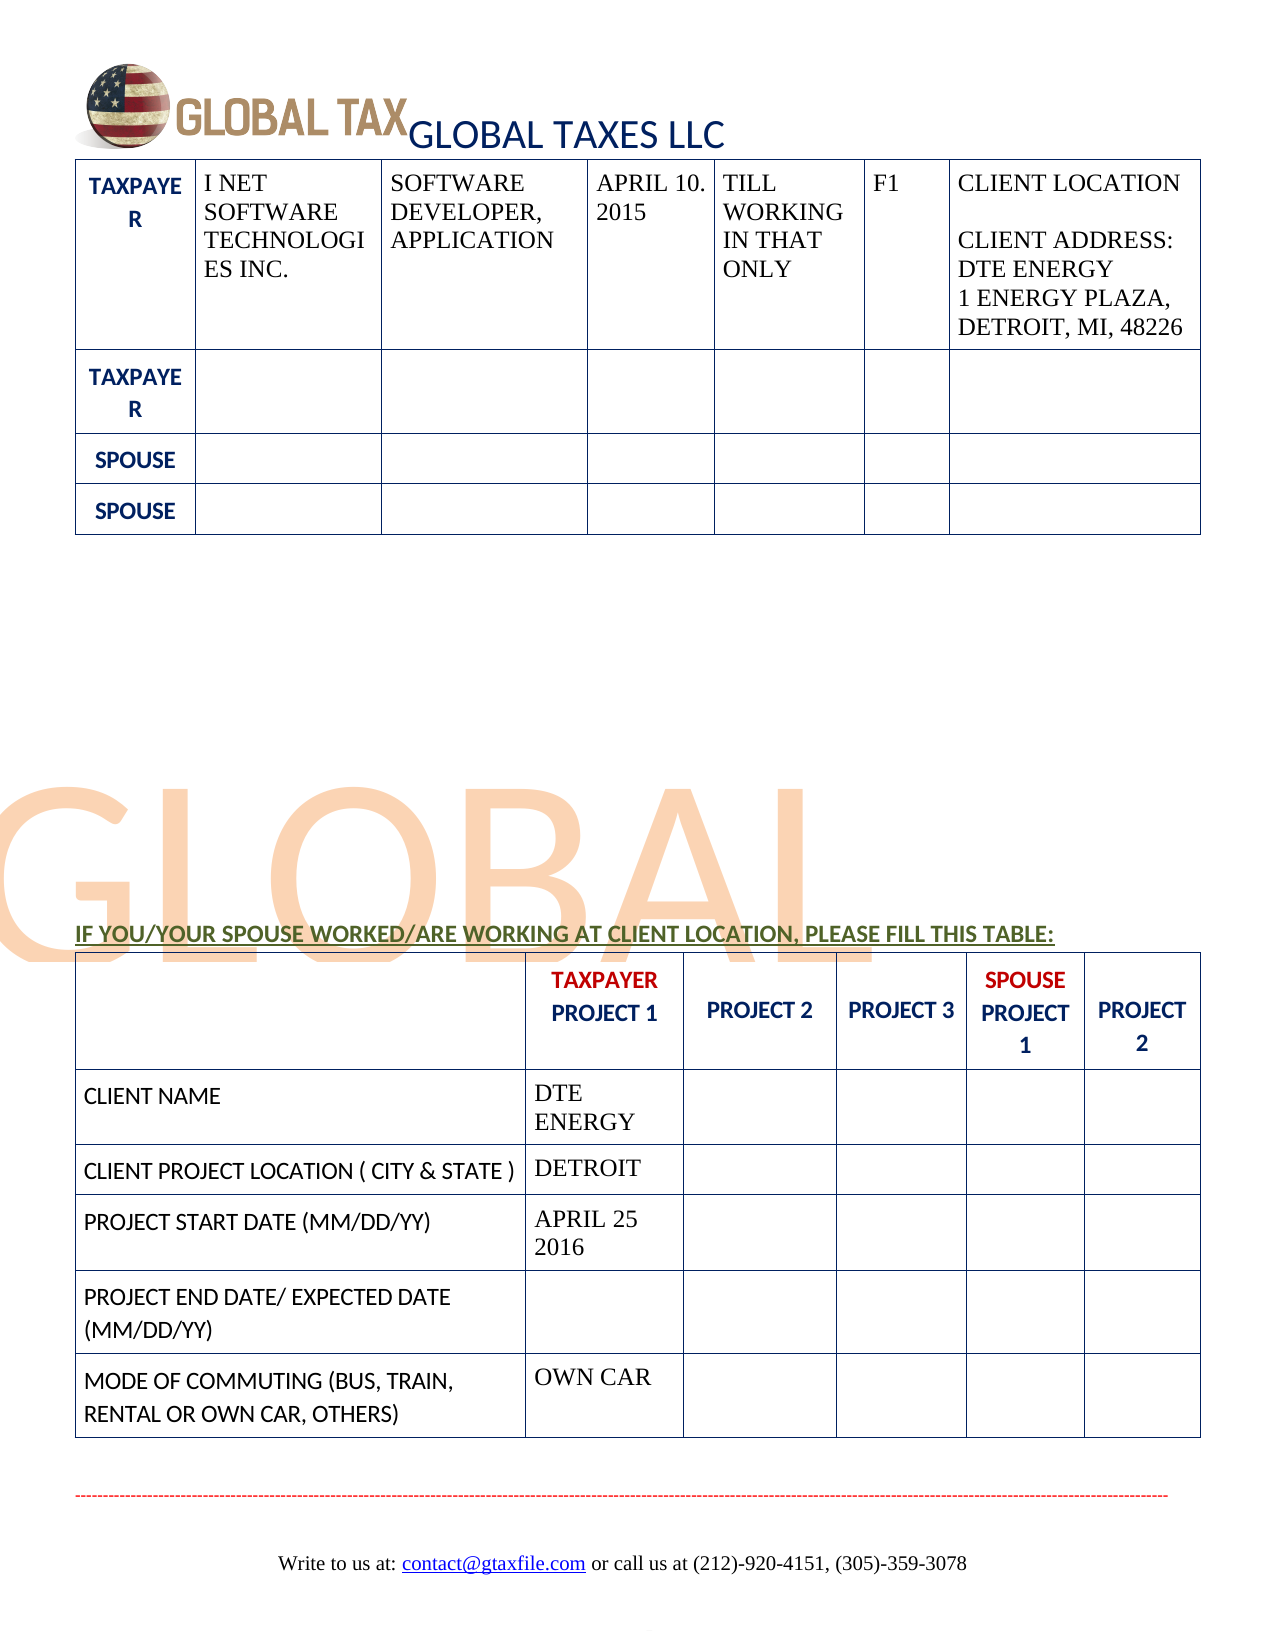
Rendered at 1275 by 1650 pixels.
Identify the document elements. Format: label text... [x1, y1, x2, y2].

table_cell CLIENT PROJECT LOCATION ( CITY & STATE ) [76, 1145, 525, 1194]
table_cell APRIL 10. 2015 [588, 160, 714, 349]
table_cell DETROIT [526, 1145, 683, 1194]
table_cell TAXPAYER [76, 160, 195, 349]
table_cell [196, 434, 381, 483]
table_cell OWN CAR [526, 1354, 683, 1437]
table_header [76, 953, 525, 1068]
table_cell [837, 1145, 966, 1194]
table_cell [1085, 1354, 1200, 1437]
table_cell [837, 1271, 966, 1353]
table_cell [837, 1070, 966, 1144]
table_cell TAXPAYER [76, 350, 195, 432]
text IF YOU/YOUR SPOUSE WORKED/ARE WORKING AT CLIENT LOCATION, PLEASE FILL THIS TABLE: [75, 918, 1200, 949]
table_cell [715, 434, 864, 483]
table_cell [1085, 1070, 1200, 1144]
table_cell [684, 1145, 836, 1194]
table_cell [588, 434, 714, 483]
table_cell [588, 484, 714, 534]
table_cell SOFTWARE DEVELOPER, APPLICATION [382, 160, 587, 349]
table_cell [1085, 1271, 1200, 1353]
table_cell MODE OF COMMUTING (BUS, TRAIN, RENTAL OR OWN CAR, OTHERS) [76, 1354, 525, 1437]
table_cell TILL WORKING IN THAT ONLY [715, 160, 864, 349]
table_cell [967, 1195, 1084, 1269]
table_cell [684, 1271, 836, 1353]
table_cell PROJECT END DATE/ EXPECTED DATE (MM/DD/YY) [76, 1271, 525, 1353]
table_cell SPOUSE [76, 434, 195, 483]
table_cell [967, 1070, 1084, 1144]
table_cell [967, 1354, 1084, 1437]
table_cell [967, 1271, 1084, 1353]
table_cell [382, 434, 587, 483]
table_cell [865, 350, 949, 432]
table_cell [382, 350, 587, 432]
table_cell [684, 1195, 836, 1269]
table_cell DTE ENERGY [526, 1070, 683, 1144]
table_cell [684, 1070, 836, 1144]
table_cell [865, 484, 949, 534]
table_header PROJECT 2 [684, 953, 836, 1068]
table_cell [684, 1354, 836, 1437]
table_cell CLIENT NAME [76, 1070, 525, 1144]
picture [75, 63, 408, 149]
table_cell [1085, 1145, 1200, 1194]
table_cell [950, 434, 1200, 483]
table_header TAXPAYER PROJECT 1 [526, 953, 683, 1068]
table_cell SPOUSE [76, 484, 195, 534]
table_cell [837, 1354, 966, 1437]
table_cell [950, 484, 1200, 534]
table_cell [967, 1145, 1084, 1194]
table_cell [526, 1271, 683, 1353]
table_cell [865, 434, 949, 483]
table_cell [950, 350, 1200, 432]
table_cell [837, 1195, 966, 1269]
table_cell [196, 350, 381, 432]
table_header PROJECT 3 [837, 953, 966, 1068]
table_cell [1085, 1195, 1200, 1269]
table_header SPOUSE PROJECT 1 [967, 953, 1084, 1068]
table_cell [715, 484, 864, 534]
table_cell [382, 484, 587, 534]
table_cell [588, 350, 714, 432]
table_cell F1 [865, 160, 949, 349]
table_cell PROJECT START DATE (MM/DD/YY) [76, 1195, 525, 1269]
table_cell I NET SOFTWARE TECHNOLOGIES INC. [196, 160, 381, 349]
table_cell [196, 484, 381, 534]
table_cell APRIL 25 2016 [526, 1195, 683, 1269]
table_cell [715, 350, 864, 432]
table_cell CLIENT LOCATION CLIENT ADDRESS: DTE ENERGY 1 ENERGY PLAZA, DETROIT, MI, 48226 [950, 160, 1200, 349]
table_header PROJECT 2 [1085, 953, 1200, 1068]
